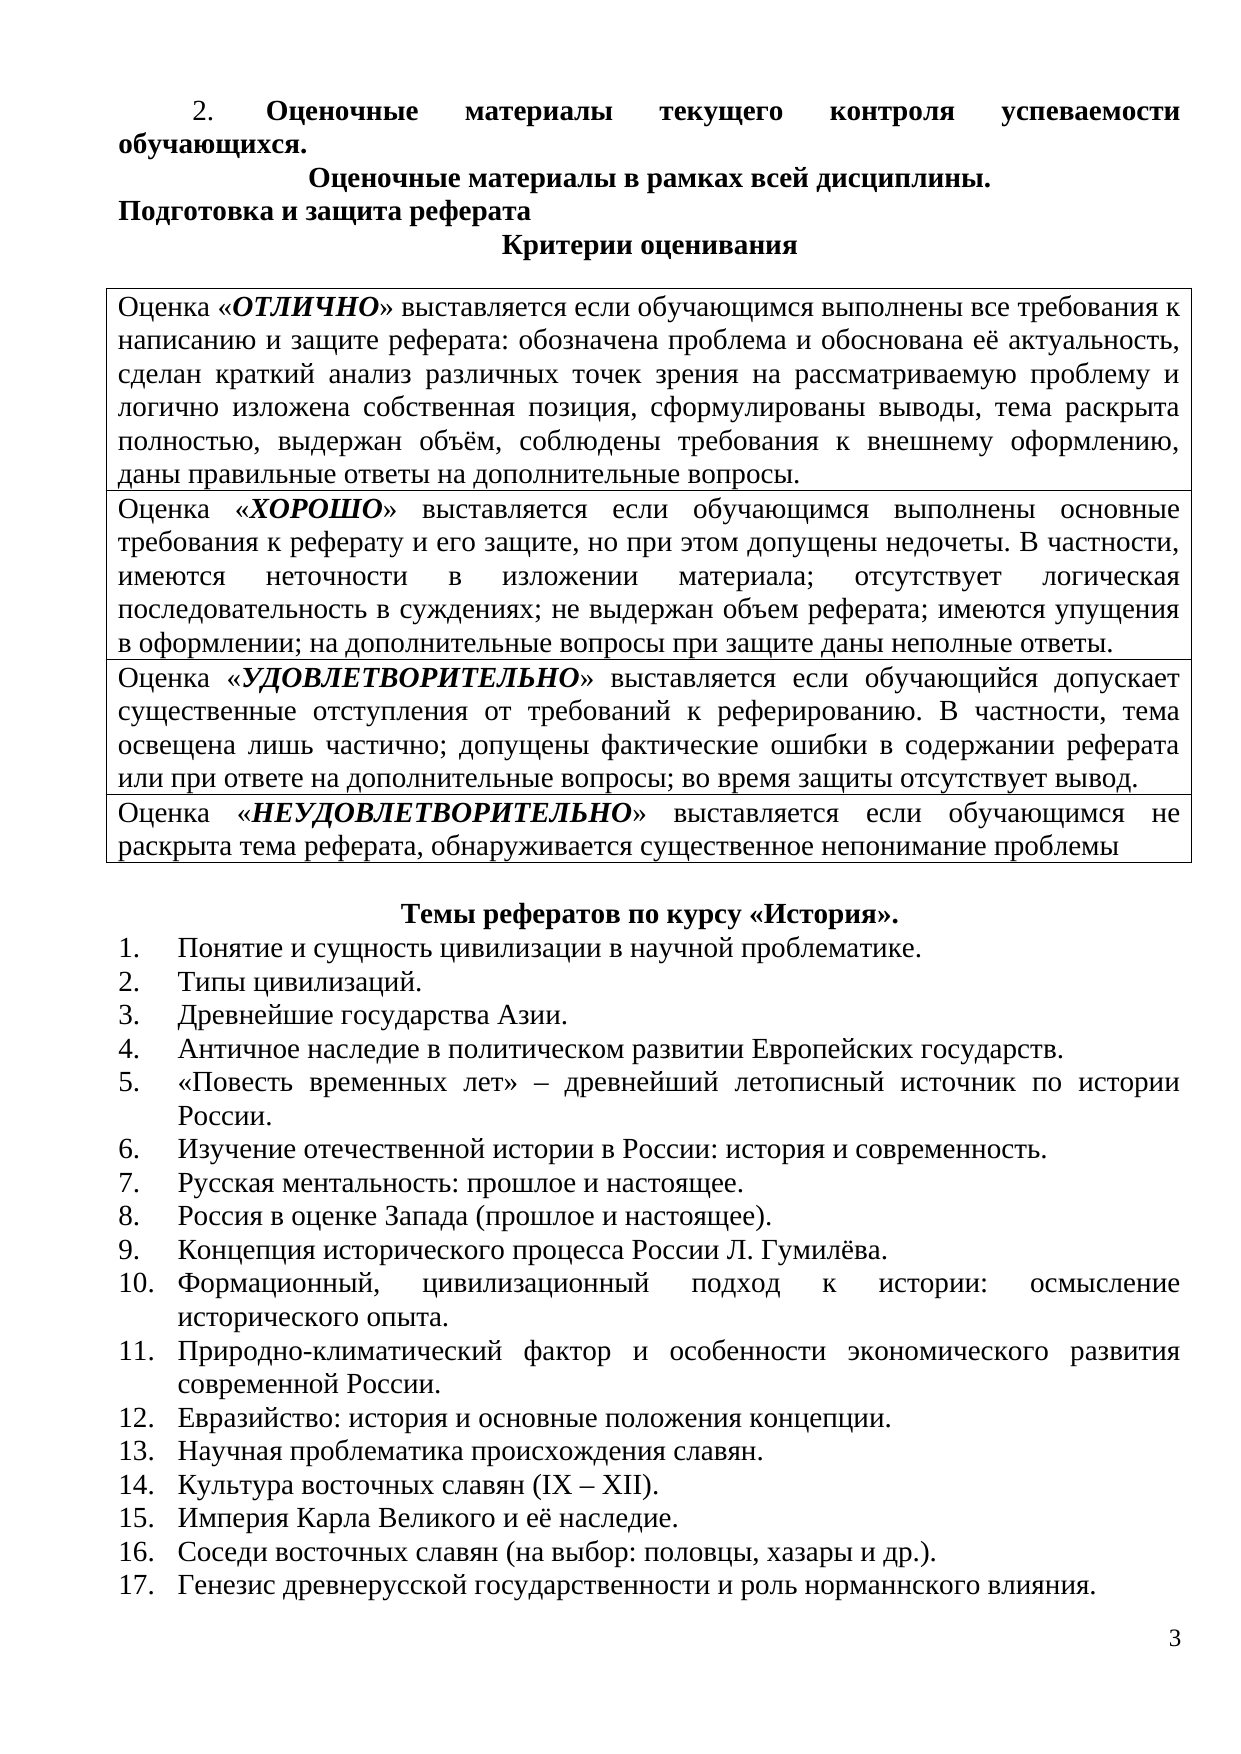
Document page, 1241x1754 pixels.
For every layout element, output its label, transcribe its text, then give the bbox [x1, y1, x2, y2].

list 10. Формационный, цивилизационный подход к истории: осмысление исторического опыта. [118, 1266, 1181, 1333]
list 11. Природно-климатический фактор и особенности экономического развития современной России. [118, 1333, 1181, 1400]
list 6. Изучение отечественной истории в России: история и современность. [118, 1131, 1181, 1165]
list Оценочные материалы текущего контроля успеваемости обучающихся. [118, 93, 1181, 160]
list 1. Понятие и сущность цивилизации в научной проблематике. [118, 930, 1181, 964]
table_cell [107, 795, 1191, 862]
list 4. Античное наследие в политическом развитии Европейских государств. [118, 1031, 1181, 1064]
list 15. Империя Карла Великого и её наследие. [118, 1500, 1181, 1534]
list 5. «Повесть временных лет» – древнейший летописный источник по истории России. [118, 1064, 1181, 1131]
list 8. Россия в оценке Запада (прошлое и настоящее). [118, 1198, 1181, 1232]
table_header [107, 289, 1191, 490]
list 17. Генезис древнерусской государственности и роль норманнского влияния. [118, 1567, 1181, 1601]
list 14. Культура восточных славян (IХ – ХII). [118, 1467, 1181, 1500]
list 2. Типы цивилизаций. [118, 964, 1181, 997]
text Подготовка и защита реферата [118, 193, 1181, 227]
list 13. Научная проблематика происхождения славян. [118, 1433, 1181, 1467]
list 3. Древнейшие государства Азии. [118, 997, 1181, 1031]
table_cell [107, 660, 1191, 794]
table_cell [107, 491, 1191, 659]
list 7. Русская ментальность: прошлое и настоящее. [118, 1165, 1181, 1198]
text Темы рефератов по курсу «История». [118, 897, 1181, 930]
text Критерии оценивания [118, 227, 1181, 260]
list 16. Соседи восточных славян (на выбор: половцы, хазары и др.). [118, 1534, 1181, 1567]
list 12. Евразийство: история и основные положения концепции. [118, 1400, 1181, 1433]
list 9. Концепция исторического процесса России Л. Гумилёва. [118, 1232, 1181, 1266]
text Оценочные материалы в рамках всей дисциплины. [118, 160, 1181, 193]
